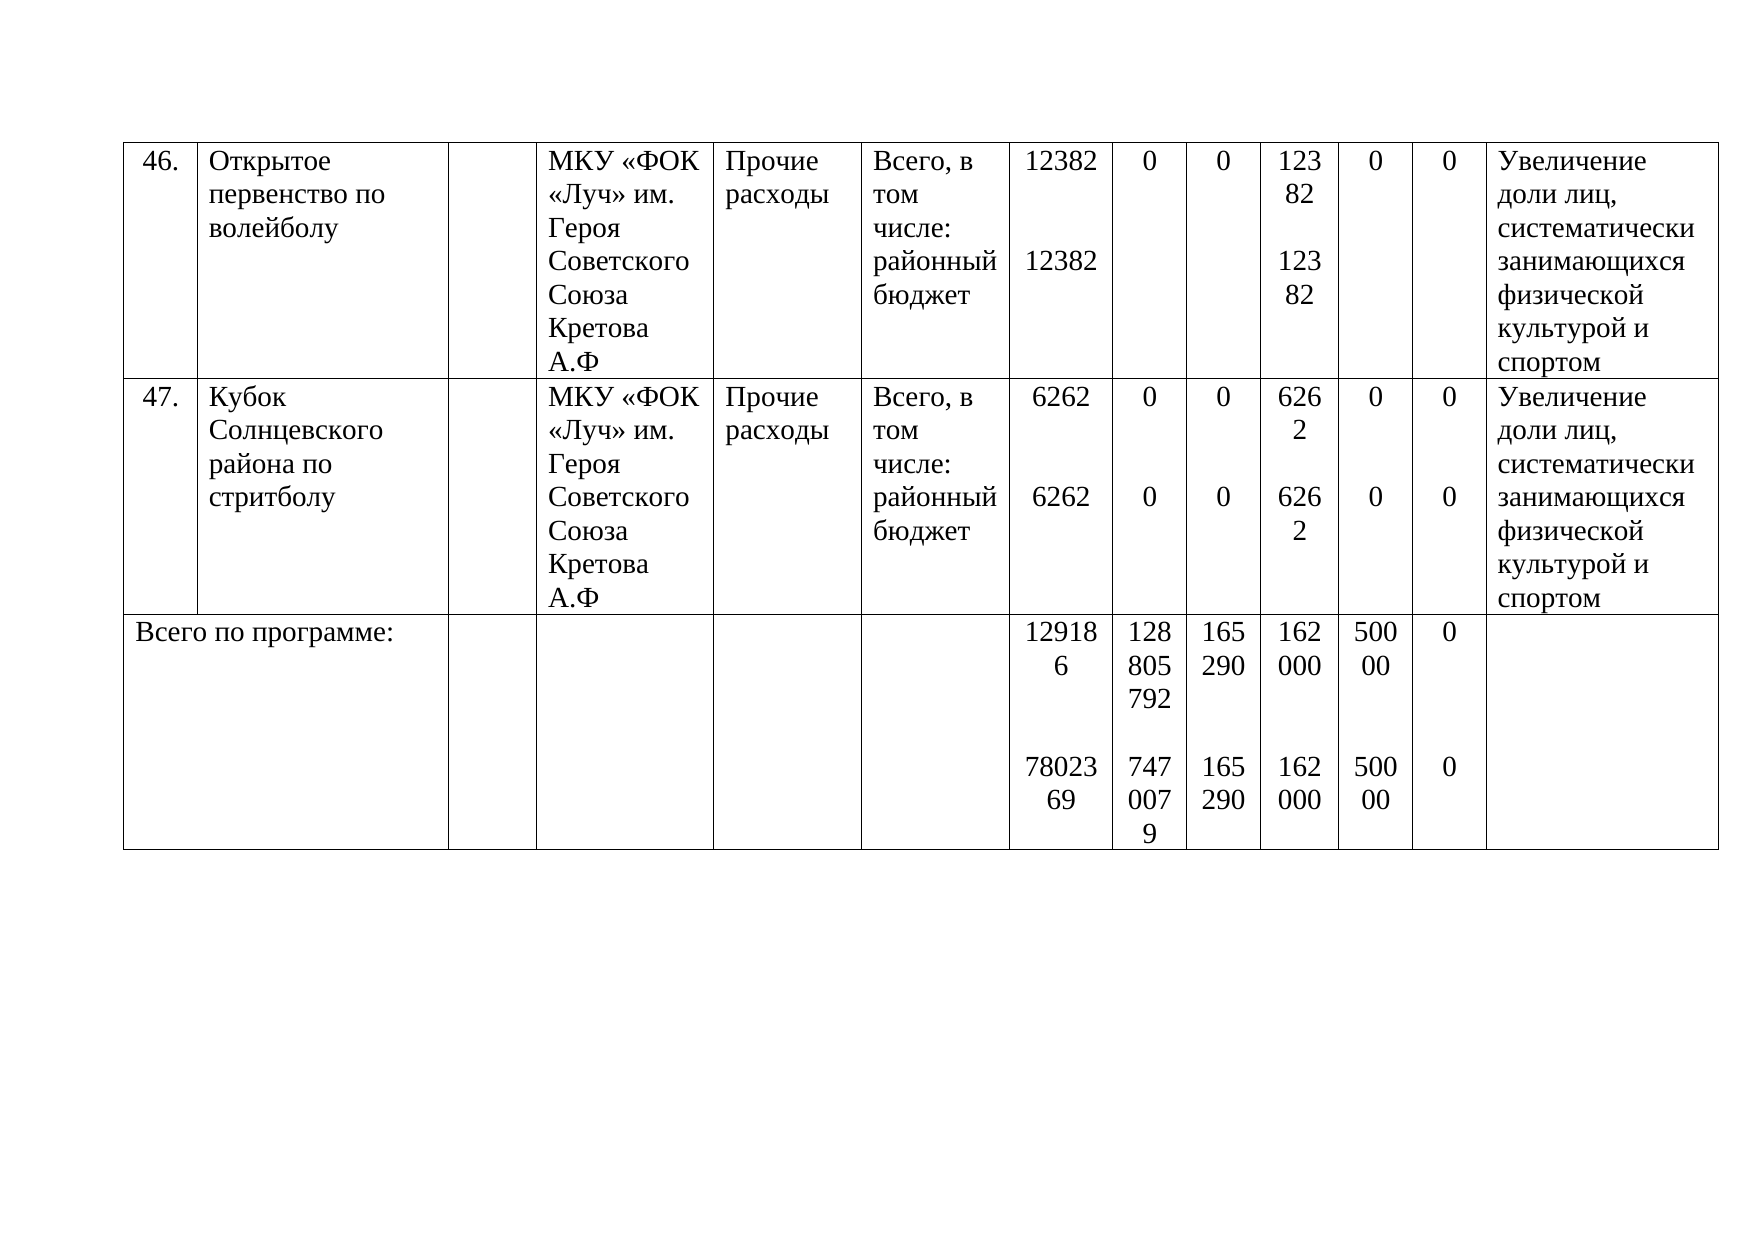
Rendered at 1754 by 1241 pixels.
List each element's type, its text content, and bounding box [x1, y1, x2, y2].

table_cell Увеличение доли лиц, систематически занимающихся физической культурой и спортом [1487, 379, 1718, 613]
table_cell 128805792 7470079 [1113, 615, 1186, 849]
table_cell 0 [1113, 143, 1186, 378]
table_cell 0 0 [1339, 379, 1412, 613]
table_cell [714, 615, 861, 849]
table_cell 129186 7802369 [1010, 615, 1112, 849]
table_cell [537, 615, 713, 849]
table_cell 0 [1413, 143, 1486, 378]
table_cell [449, 143, 536, 378]
table_cell [449, 379, 536, 613]
table_cell 0 [1339, 143, 1412, 378]
table_cell Открытое первенство по волейболу [198, 143, 448, 378]
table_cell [1487, 143, 1718, 378]
table_cell 50000 50000 [1339, 615, 1412, 849]
table_cell 12382 12382 [1261, 143, 1338, 378]
table_cell Кубок Солнцевского района по стритболу [198, 379, 448, 613]
table_cell 0 0 [1113, 379, 1186, 613]
table_cell Прочие расходы [714, 143, 861, 378]
table_cell Прочие расходы [714, 379, 861, 613]
table_cell Всего, в том числе: районный бюджет [862, 379, 1009, 613]
table_cell 46. [124, 143, 197, 378]
table_cell 165290 165290 [1187, 615, 1260, 849]
table_cell МКУ «ФОК «Луч» им. Героя Советского Союза Кретова А.Ф [537, 379, 713, 613]
table_cell [862, 615, 1009, 849]
table_cell 47. [124, 379, 197, 613]
table_cell МКУ «ФОК «Луч» им. Героя Советского Союза Кретова А.Ф [537, 143, 713, 378]
table_cell 162000 162000 [1261, 615, 1338, 849]
table_cell [1487, 615, 1718, 849]
table_cell 0 [1187, 143, 1260, 378]
table_cell 6262 6262 [1010, 379, 1112, 613]
table_cell 12382 12382 [1010, 143, 1112, 378]
table_cell 6262 6262 [1261, 379, 1338, 613]
table_cell [449, 615, 536, 849]
table_cell 0 0 [1187, 379, 1260, 613]
table_cell Всего по программе: [124, 615, 448, 849]
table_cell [862, 143, 1009, 378]
table_cell 0 0 [1413, 615, 1486, 849]
table_cell 0 0 [1413, 379, 1486, 613]
